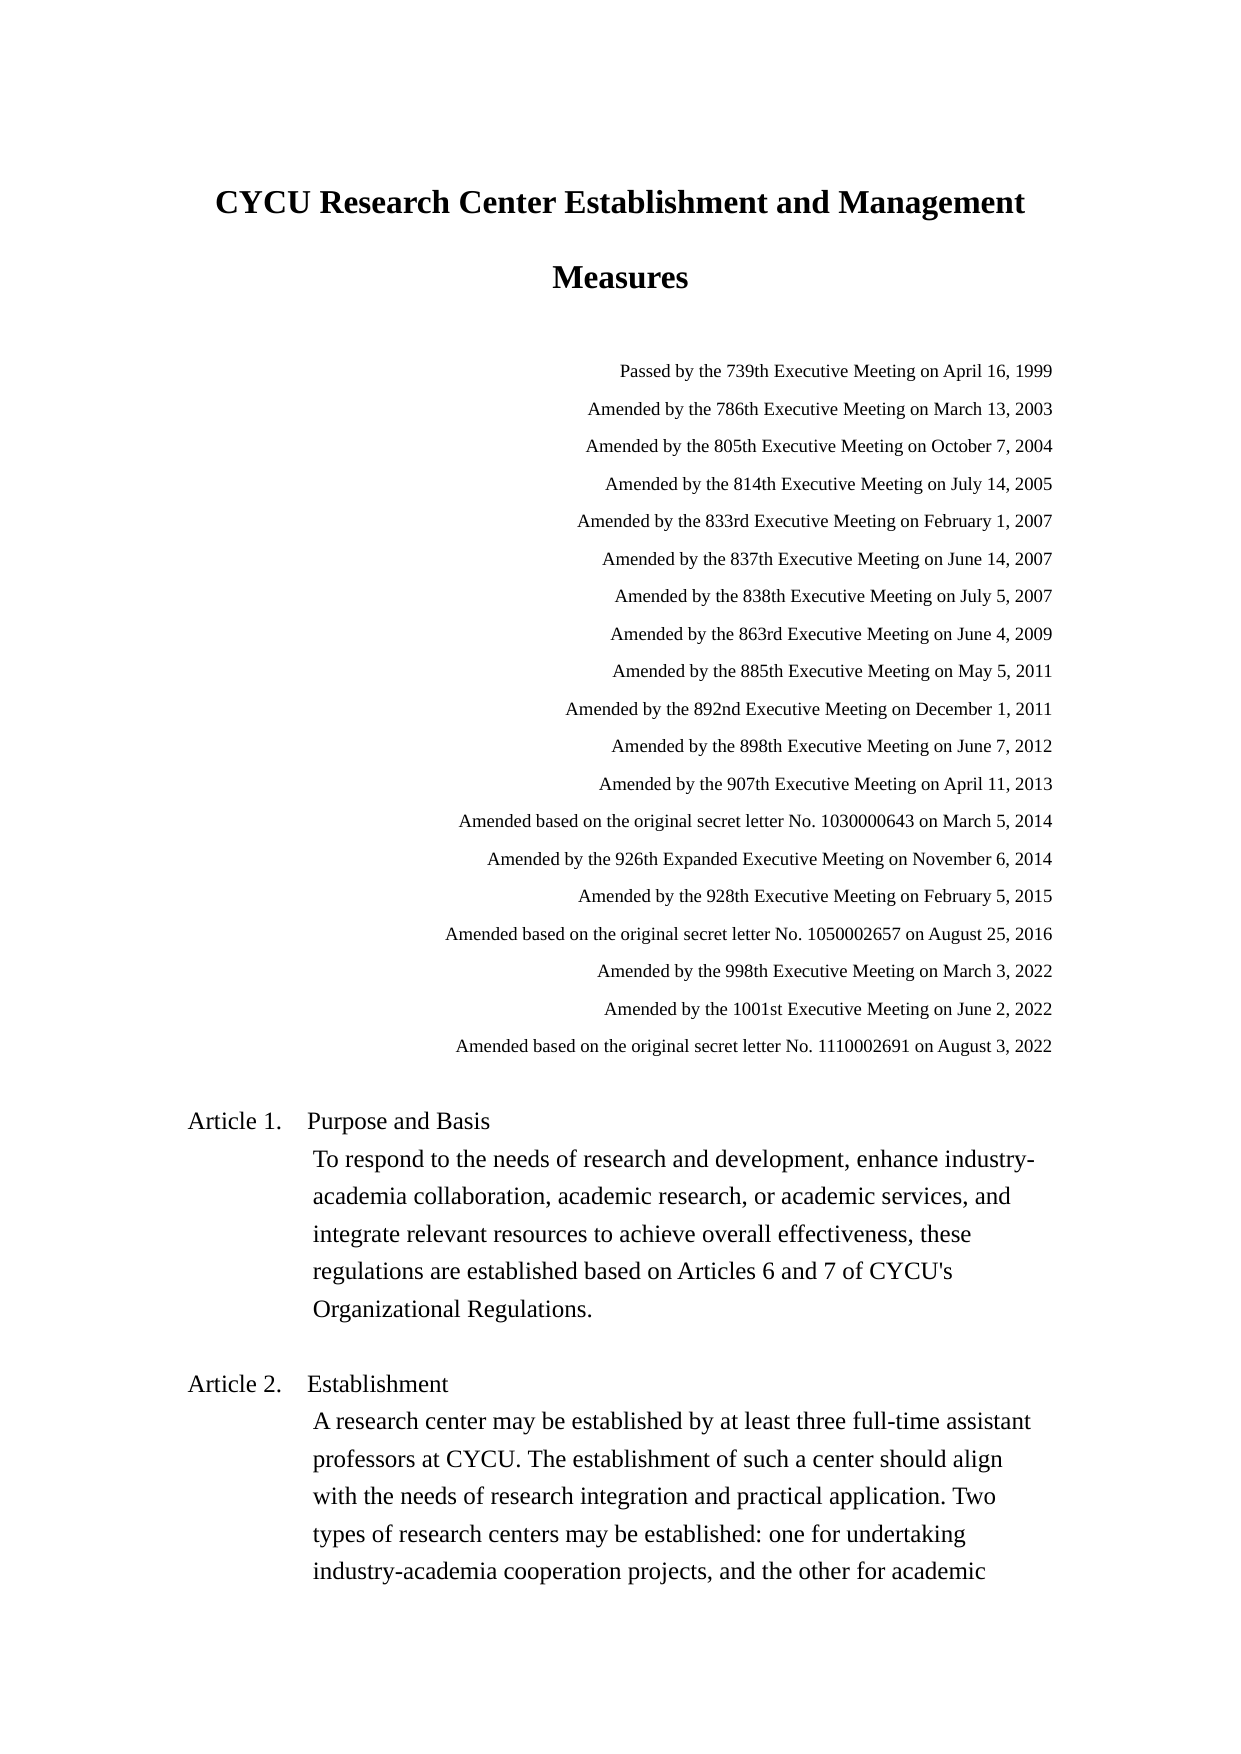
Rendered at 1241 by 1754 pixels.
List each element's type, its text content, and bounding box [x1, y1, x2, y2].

text Amended by the 833rd Executive Meeting on February 1, 2007 [187, 502, 1053, 539]
text Amended by the 926th Expanded Executive Meeting on November 6, 2014 [187, 839, 1053, 877]
text Amended by the 805th Executive Meeting on October 7, 2004 [187, 427, 1053, 464]
text Amended by the 1001st Executive Meeting on June 2, 2022 [187, 989, 1053, 1027]
text Article 2. Establishment [187, 1364, 1053, 1402]
text Amended based on the original secret letter No. 1110002691 on August 3, 2022 [187, 1027, 1053, 1064]
text Amended by the 837th Executive Meeting on June 14, 2007 [187, 539, 1053, 577]
text Amended based on the original secret letter No. 1050002657 on August 25, 2016 [187, 914, 1053, 952]
text Amended by the 898th Executive Meeting on June 7, 2012 [187, 727, 1053, 764]
text CYCU Research Center Establishment and Management Measures [187, 164, 1053, 314]
text Amended by the 928th Executive Meeting on February 5, 2015 [187, 877, 1053, 914]
text Amended by the 863rd Executive Meeting on June 4, 2009 [187, 614, 1053, 652]
text Amended by the 998th Executive Meeting on March 3, 2022 [187, 952, 1053, 989]
text Passed by the 739th Executive Meeting on April 16, 1999 [187, 352, 1053, 389]
text Amended by the 885th Executive Meeting on May 5, 2011 [187, 652, 1053, 689]
text Amended by the 838th Executive Meeting on July 5, 2007 [187, 577, 1053, 614]
text To respond to the needs of research and development, enhance industry-academia collaboration, academic research, or academic services, and integrate relevant resources to achieve overall effectiveness, these regulations are established based on Articles 6 and 7 of CYCU's Organizational Regulations. [313, 1139, 1053, 1327]
text Amended by the 786th Executive Meeting on March 13, 2003 [187, 389, 1053, 427]
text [313, 1402, 1053, 1589]
text Article 1. Purpose and Basis [187, 1102, 1053, 1139]
text Amended by the 892nd Executive Meeting on December 1, 2011 [187, 689, 1053, 727]
text Amended by the 907th Executive Meeting on April 11, 2013 [187, 764, 1053, 802]
text Amended based on the original secret letter No. 1030000643 on March 5, 2014 [187, 802, 1053, 839]
text Amended by the 814th Executive Meeting on July 14, 2005 [187, 464, 1053, 502]
